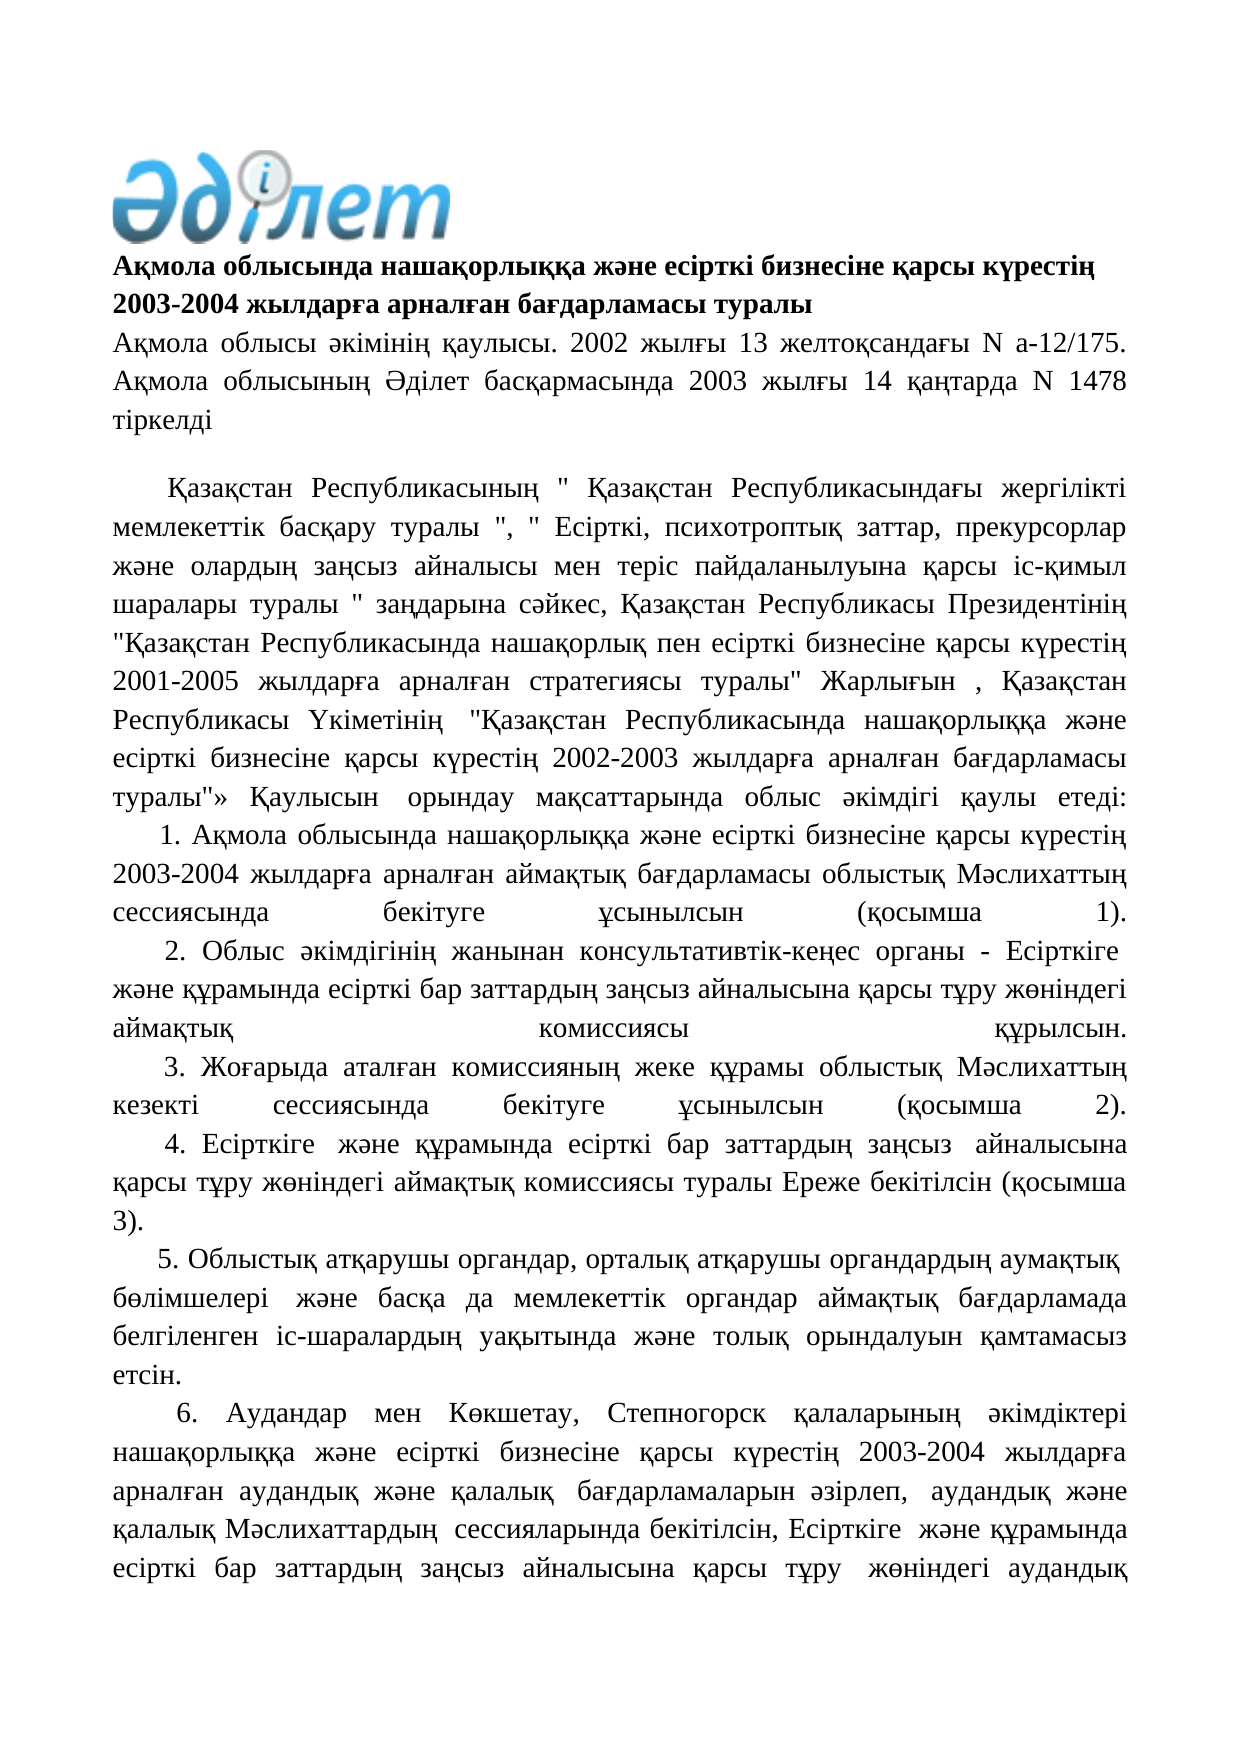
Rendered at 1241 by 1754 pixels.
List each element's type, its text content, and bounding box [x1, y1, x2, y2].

text Ақмола облысында нашақорлыққа және есiрткi бизнесiне қарсы күрестің 2003-2004 жылдарға арналған бағдарламасы туралы [112, 248, 1128, 320]
picture [112, 150, 451, 244]
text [112, 471, 1128, 1583]
text Ақмола облысы әкімінің қаулысы. 2002 жылғы 13 желтоқсандағы N а-12/175. Ақмола облысының Әділет басқармасында 2003 жылғы 14 қаңтарда N 1478 тіркелді [112, 325, 1128, 435]
